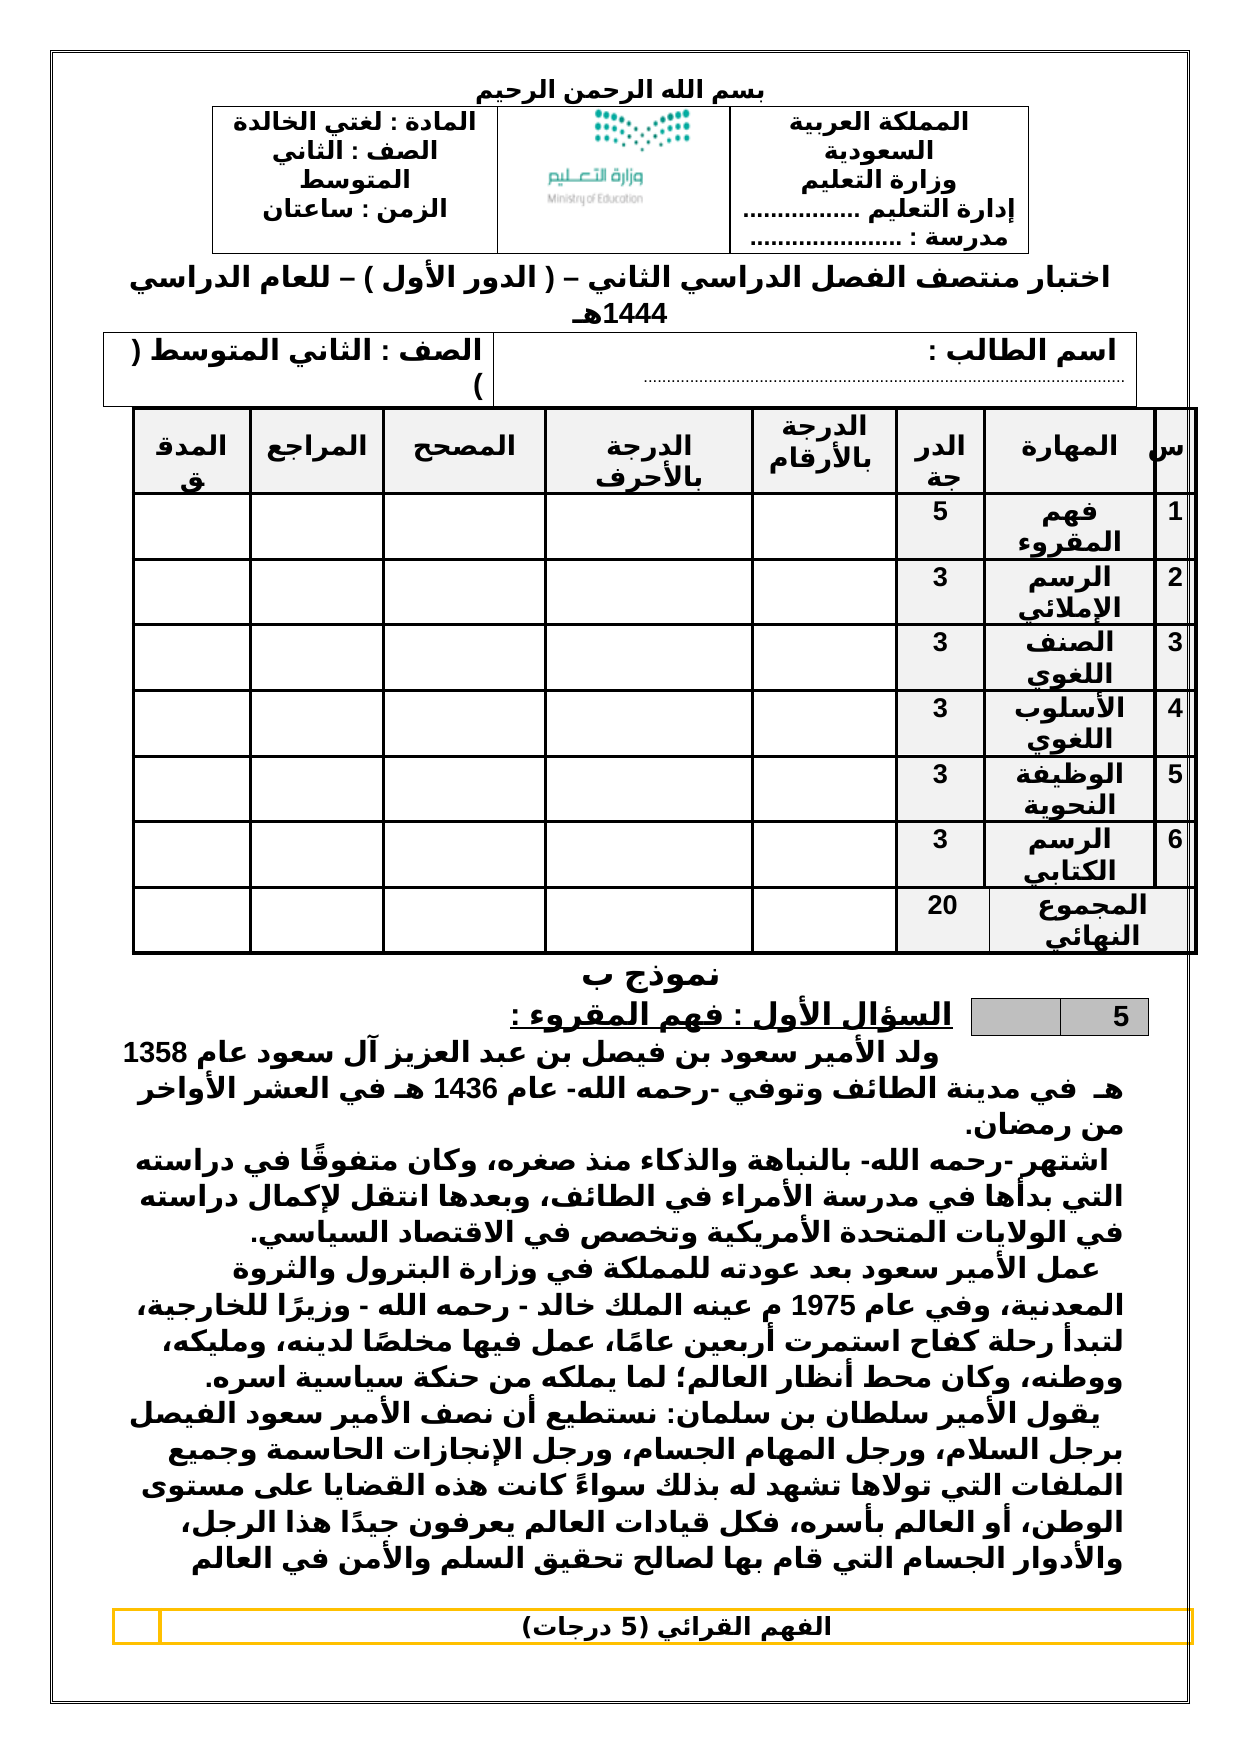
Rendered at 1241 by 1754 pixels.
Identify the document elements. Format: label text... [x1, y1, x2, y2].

table_cell المجموع النهائي [990, 889, 1187, 951]
table_cell [754, 561, 895, 623]
table_cell 6 [1157, 823, 1187, 886]
table_cell [135, 561, 249, 623]
table_cell 1 [1157, 495, 1187, 558]
table_header الدرجة بالأرقام [754, 410, 895, 492]
table_cell [754, 889, 895, 951]
table_cell 4 [1157, 692, 1187, 754]
table_header [972, 999, 1060, 1035]
table_cell [385, 561, 544, 623]
picture [526, 107, 719, 208]
table_cell [252, 561, 382, 623]
table_cell الصنف اللغوي [986, 626, 1153, 689]
text بسم الله الرحمن الرحيم [103, 75, 1137, 104]
table_cell [135, 889, 249, 951]
table_header الصف : الثاني المتوسط ( ) [104, 333, 493, 406]
table_header الدرجة [898, 410, 983, 492]
table_header [115, 1611, 158, 1642]
table_cell [385, 758, 544, 820]
table_cell 5 [1157, 758, 1187, 820]
table_header المهارة [986, 410, 1153, 492]
table_cell 3 [898, 561, 983, 623]
table_header 5 [1061, 999, 1148, 1035]
table_cell [754, 758, 895, 820]
table_cell [385, 626, 544, 689]
table_cell [547, 823, 751, 886]
table_header [498, 107, 729, 253]
table_cell 3 [898, 692, 983, 754]
table_cell [547, 758, 751, 820]
table_cell [135, 626, 249, 689]
table_cell [547, 692, 751, 754]
table_header س [1157, 410, 1187, 492]
table_cell الوظيفة النحوية [986, 758, 1153, 820]
table_cell [385, 495, 544, 558]
table_header المراجع [252, 410, 382, 492]
table_cell [547, 561, 751, 623]
table_header المصحح [385, 410, 544, 492]
text اختبار منتصف الفصل الدراسي الثاني – ( الدور الأول ) – للعام الدراسي 1444هـ [103, 260, 1137, 329]
table_cell [135, 823, 249, 886]
table_cell [547, 889, 751, 951]
table_cell [252, 692, 382, 754]
table_cell 3 [1157, 626, 1187, 689]
table_header المادة : لغتي الخالدة الصف : الثاني المتوسط الزمن : ساعتان [213, 107, 497, 253]
table_cell [135, 692, 249, 754]
table_header اسم الطالب : ........................................................................................................ [494, 333, 1136, 406]
table_header الفهم القرائي (5 درجات) [162, 1611, 1187, 1642]
table_cell فهم المقروء [986, 495, 1153, 558]
table_header المدقق [135, 410, 249, 492]
table_cell [754, 692, 895, 754]
table_cell 20 [898, 889, 989, 951]
table_cell [252, 823, 382, 886]
table_cell [252, 889, 382, 951]
table_cell [385, 889, 544, 951]
table_cell 2 [1157, 561, 1187, 623]
text اشتهر -رحمه الله- بالنباهة والذكاء منذ صغره، وكان متفوقًا في دراسته التي بدأها في مدرسة الأمراء في الطائف، وبعدها انتقل لإكمال دراسته في الولايات المتحدة الأمريكية وتخصص في الاقتصاد السياسي. [103, 1143, 1125, 1249]
table_header المملكة العربية السعودية وزارة التعليم إدارة التعليم ................. مدرسة : ...................... [731, 107, 1028, 253]
table_cell [385, 692, 544, 754]
text يقول الأمير سلطان بن سلمان: نستطيع أن نصف الأمير سعود الفيصل برجل السلام، ورجل المهام الجسام، ورجل الإنجازات الحاسمة وجميع الملفات التي تولاها تشهد له بذلك سواءً كانت هذه القضايا على مستوى الوطن، أو العالم بأسره، فكل قيادات العالم يعرفون جيدًا هذا الرجل، والأدوار الجسام التي قام بها لصالح تحقيق السلم والأمن في العالم [103, 1396, 1125, 1574]
text السؤال الأول : فهم المقروء : [103, 996, 1137, 1032]
table_cell [754, 823, 895, 886]
table_cell [252, 495, 382, 558]
table_cell الرسم الإملائي [986, 561, 1153, 623]
table_cell 5 [898, 495, 983, 558]
table_cell 3 [898, 626, 983, 689]
table_cell 3 [898, 823, 983, 886]
table_cell [547, 626, 751, 689]
table_header الدرجة بالأحرف [547, 410, 751, 492]
table_cell [547, 495, 751, 558]
text ولد الأمير سعود بن فيصل بن عبد العزيز آل سعود عام 1358 هـ في مدينة الطائف وتوفي -رحمه الله- عام 1436 هـ في العشر الأواخر من رمضان. [103, 1035, 1125, 1141]
table_cell [385, 823, 544, 886]
table_cell [252, 758, 382, 820]
table_cell 3 [898, 758, 983, 820]
table_cell [135, 495, 249, 558]
text عمل الأمير سعود بعد عودته للمملكة في وزارة البترول والثروة المعدنية، وفي عام 1975 م عينه الملك خالد - رحمه الله - وزيرًا للخارجية، لتبدأ رحلة كفاح استمرت أربعين عامًا، عمل فيها مخلصًا لدينه، ومليكه، ووطنه، وكان محط أنظار العالم؛ لما يملكه من حنكة سياسية اسره. [103, 1252, 1125, 1393]
table_cell [754, 495, 895, 558]
table_cell الرسم الكتابي [986, 823, 1153, 886]
table_cell [252, 626, 382, 689]
table_cell [754, 626, 895, 689]
table_cell [135, 758, 249, 820]
text نموذج ب [103, 954, 1137, 993]
table_cell الأسلوب اللغوي [986, 692, 1153, 754]
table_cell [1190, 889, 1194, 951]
